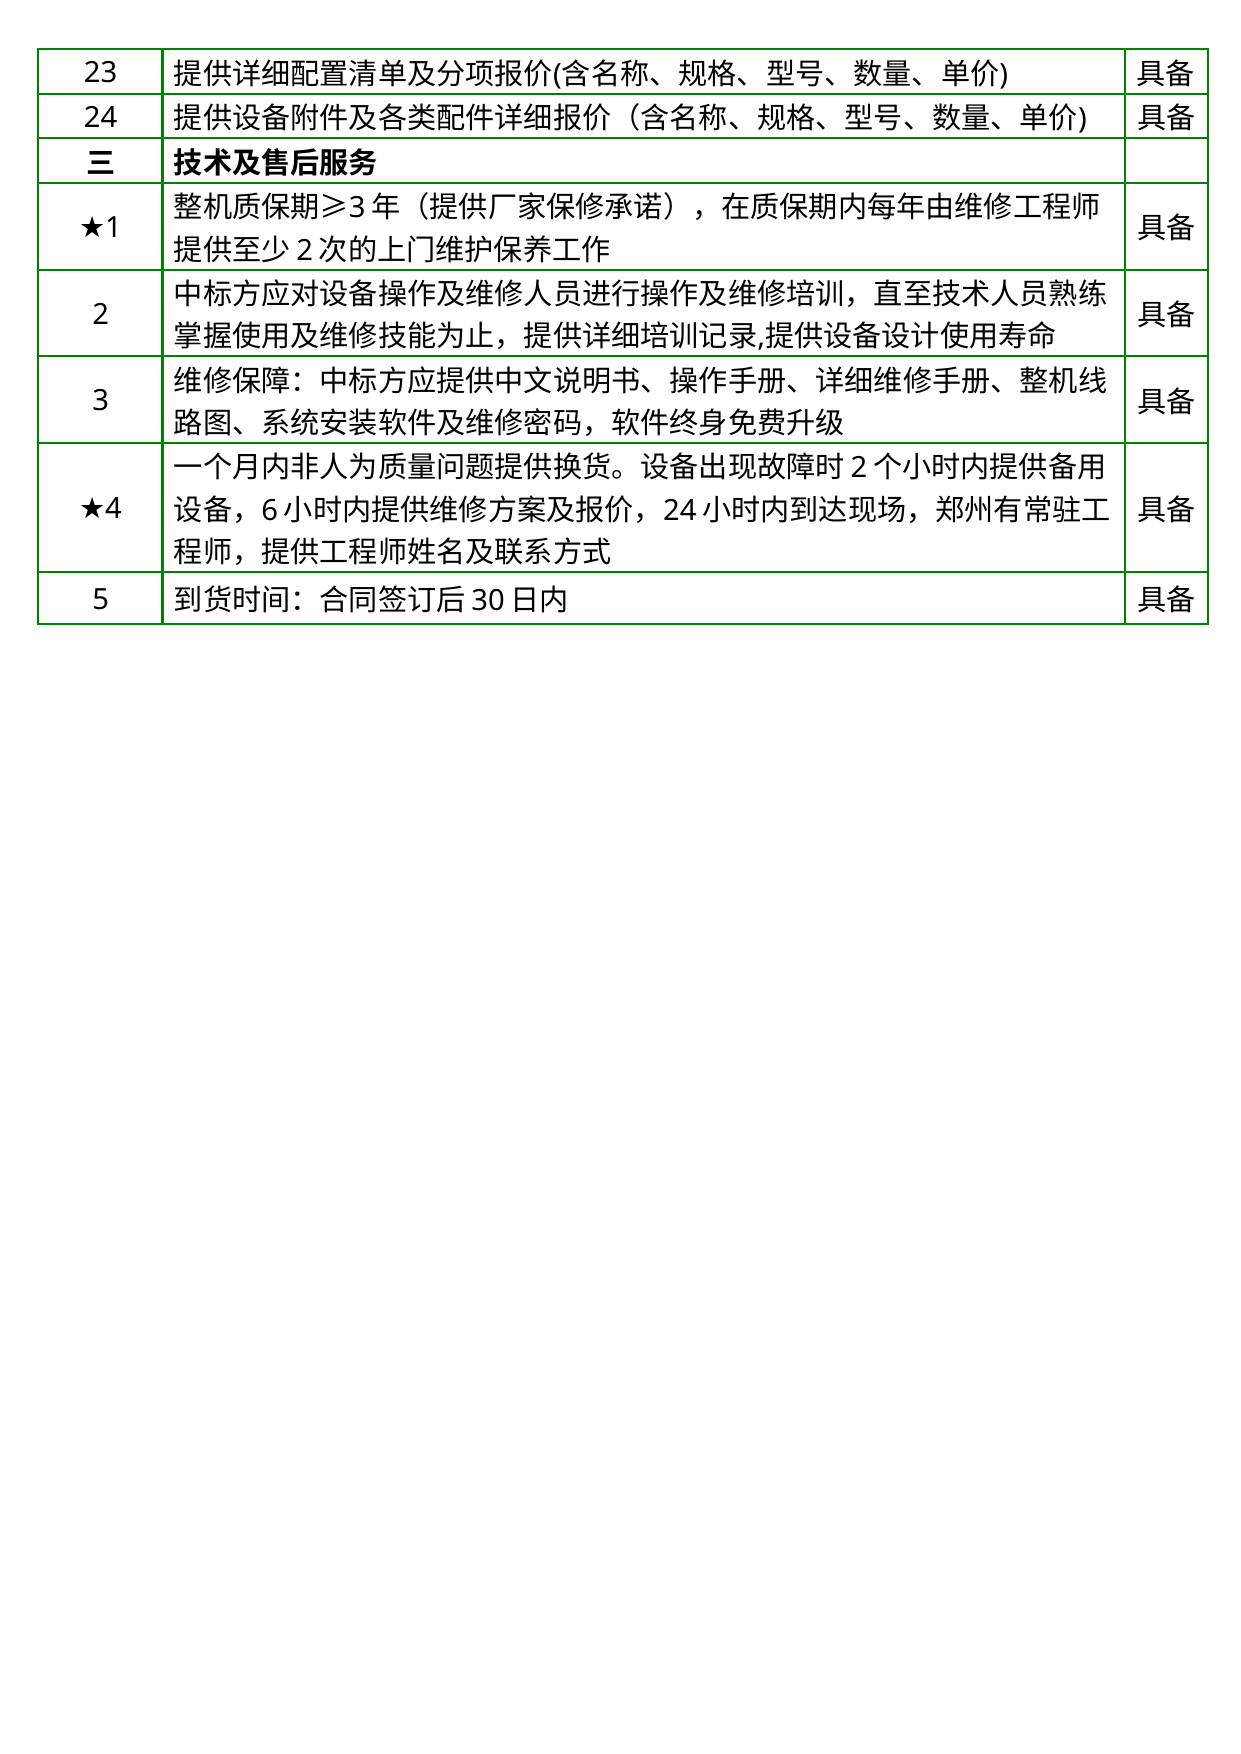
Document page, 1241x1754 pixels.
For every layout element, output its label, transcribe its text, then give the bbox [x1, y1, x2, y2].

table_cell 中标方应对设备操作及维修人员进行操作及维修培训，直至技术人员熟练掌握使用及维修技能为止，提供详细培训记录,提供设备设计使用寿命 [164, 271, 1124, 355]
table_cell 技术及售后服务 [164, 139, 1124, 182]
table_cell 整机质保期≥3年（提供厂家保修承诺），在质保期内每年由维修工程师提供至少2次的上门维护保养工作 [164, 184, 1124, 268]
table_cell 提供设备附件及各类配件详细报价（含名称、规格、型号、数量、单价) [164, 95, 1124, 137]
table_cell 到货时间：合同签订后30日内 [164, 573, 1124, 623]
table_cell 24 [39, 95, 161, 137]
table_cell ★4 [39, 444, 161, 571]
table_cell 具备 [1126, 95, 1207, 137]
table_cell 具备 [1126, 271, 1207, 355]
table_cell 3 [39, 357, 161, 442]
table_cell 具备 [1126, 357, 1207, 442]
table_cell 具备 [1126, 444, 1207, 571]
table_cell [1126, 139, 1207, 182]
table_cell 具备 [1126, 50, 1207, 93]
table_cell 23 [39, 50, 161, 93]
table_cell 具备 [1126, 573, 1207, 623]
table_cell 具备 [1126, 184, 1207, 268]
table_cell 2 [39, 271, 161, 355]
table_cell 一个月内非人为质量问题提供换货。设备出现故障时2个小时内提供备用设备，6小时内提供维修方案及报价，24小时内到达现场，郑州有常驻工程师，提供工程师姓名及联系方式 [164, 444, 1124, 571]
table_cell 5 [39, 573, 161, 623]
table_cell 三 [39, 139, 161, 182]
table_cell ★1 [39, 184, 161, 268]
table_cell 维修保障：中标方应提供中文说明书、操作手册、详细维修手册、整机线路图、系统安装软件及维修密码，软件终身免费升级 [164, 357, 1124, 442]
table_cell 提供详细配置清单及分项报价(含名称、规格、型号、数量、单价) [164, 50, 1124, 93]
